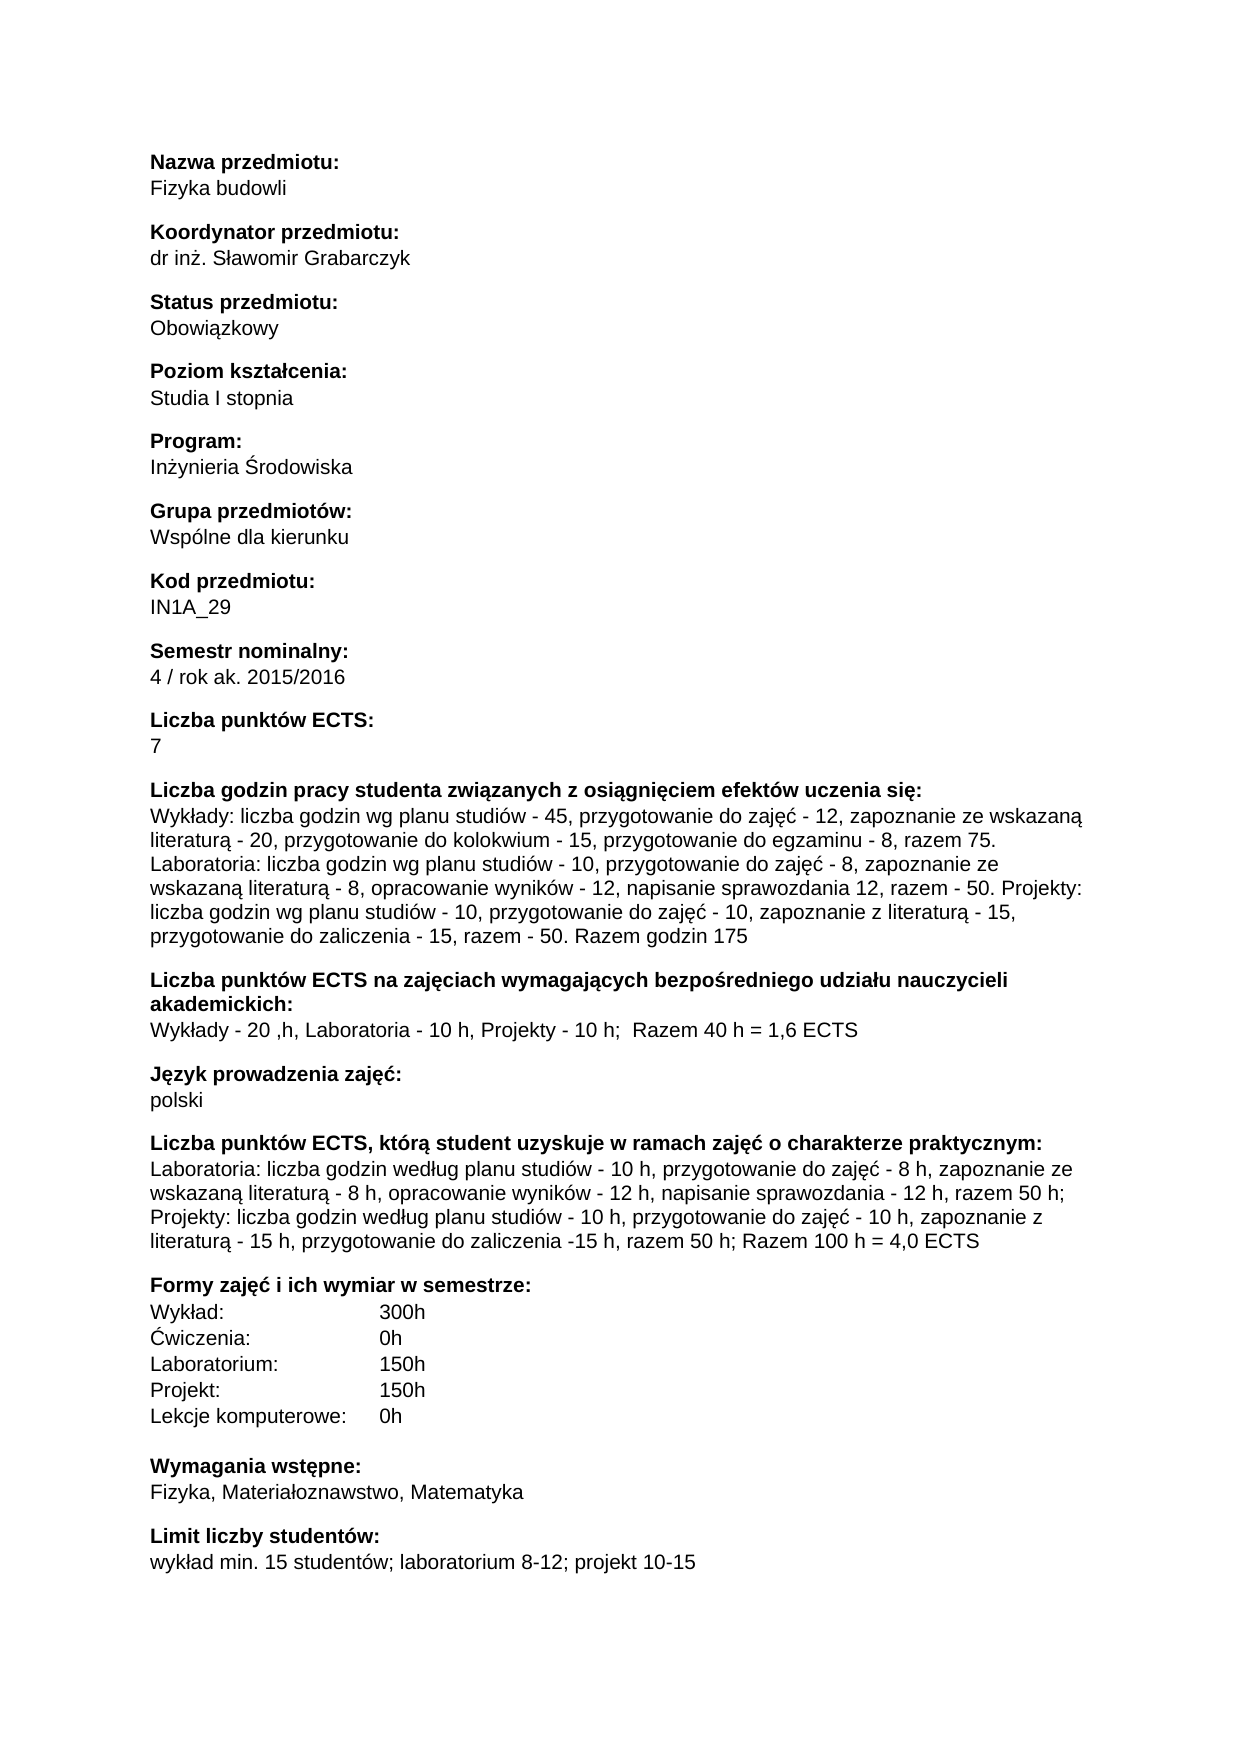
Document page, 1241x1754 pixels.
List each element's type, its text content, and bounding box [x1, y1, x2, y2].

text Wykłady: liczba godzin wg planu studiów - 45, przygotowanie do zajęć - 12, zapoznanie ze wskazaną literaturą - 20, przygotowanie do kolokwium - 15, przygotowanie do egzaminu - 8, razem 75. Laboratoria: liczba godzin wg planu studiów - 10, przygotowanie do zajęć - 8, zapoznanie ze wskazaną literaturą - 8, opracowanie wyników - 12, napisanie sprawozdania 12, razem - 50. Projekty: liczba godzin wg planu studiów - 10, przygotowanie do zajęć - 10, zapoznanie z literaturą - 15, przygotowanie do zaliczenia - 15, razem - 50. Razem godzin 175 [150, 804, 1090, 948]
text Semestr nominalny: [150, 638, 1090, 662]
text Status przedmiotu: [150, 289, 1090, 313]
text Wymagania wstępne: [150, 1454, 1090, 1478]
text Koordynator przedmiotu: [150, 220, 1090, 244]
table_header 300h [369, 1300, 597, 1324]
text Obowiązkowy [150, 316, 1090, 339]
text Fizyka, Materiałoznawstwo, Matematyka [150, 1480, 1090, 1504]
table_cell 0h [369, 1402, 597, 1428]
text 7 [150, 734, 1090, 758]
text Fizyka budowli [150, 176, 1090, 200]
text Nazwa przedmiotu: [150, 150, 1090, 174]
text Laboratoria: liczba godzin według planu studiów - 10 h, przygotowanie do zajęć - 8 h, zapoznanie ze wskazaną literaturą - 8 h, opracowanie wyników - 12 h, napisanie sprawozdania - 12 h, razem 50 h; Projekty: liczba godzin według planu studiów - 10 h, przygotowanie do zajęć - 10 h, zapoznanie z literaturą - 15 h, przygotowanie do zaliczenia -15 h, razem 50 h; Razem 100 h = 4,0 ECTS [150, 1157, 1090, 1253]
text Studia I stopnia [150, 385, 1090, 409]
text Program: [150, 429, 1090, 453]
table_cell 150h [369, 1350, 597, 1376]
text Liczba punktów ECTS, którą student uzyskuje w ramach zajęć o charakterze praktycznym: [150, 1131, 1090, 1155]
text wykład min. 15 studentów; laboratorium 8-12; projekt 10-15 [150, 1549, 1090, 1573]
table_header Wykład: [140, 1300, 367, 1324]
text Formy zajęć i ich wymiar w semestrze: [150, 1273, 1090, 1297]
table_cell Ćwiczenia: [140, 1326, 367, 1350]
text Poziom kształcenia: [150, 359, 1090, 383]
table_cell Lekcje komputerowe: [140, 1404, 367, 1428]
text Liczba godzin pracy studenta związanych z osiągnięciem efektów uczenia się: [150, 778, 1090, 802]
text Wspólne dla kierunku [150, 525, 1090, 549]
text polski [150, 1087, 1090, 1111]
text Grupa przedmiotów: [150, 499, 1090, 523]
text Kod przedmiotu: [150, 569, 1090, 593]
text dr inż. Sławomir Grabarczyk [150, 246, 1090, 270]
table_cell 150h [369, 1376, 597, 1402]
table_cell Laboratorium: [140, 1352, 367, 1376]
text Język prowadzenia zajęć: [150, 1061, 1090, 1085]
table_cell 0h [369, 1324, 597, 1350]
text Inżynieria Środowiska [150, 455, 1090, 479]
text Wykłady - 20 ,h, Laboratoria - 10 h, Projekty - 10 h; Razem 40 h = 1,6 ECTS [150, 1018, 1090, 1042]
text IN1A_29 [150, 595, 1090, 619]
text Limit liczby studentów: [150, 1523, 1090, 1547]
text Liczba punktów ECTS: [150, 708, 1090, 732]
text 4 / rok ak. 2015/2016 [150, 664, 1090, 688]
table_cell Projekt: [140, 1378, 367, 1402]
text Liczba punktów ECTS na zajęciach wymagających bezpośredniego udziału nauczycieli akademickich: [150, 968, 1090, 1016]
